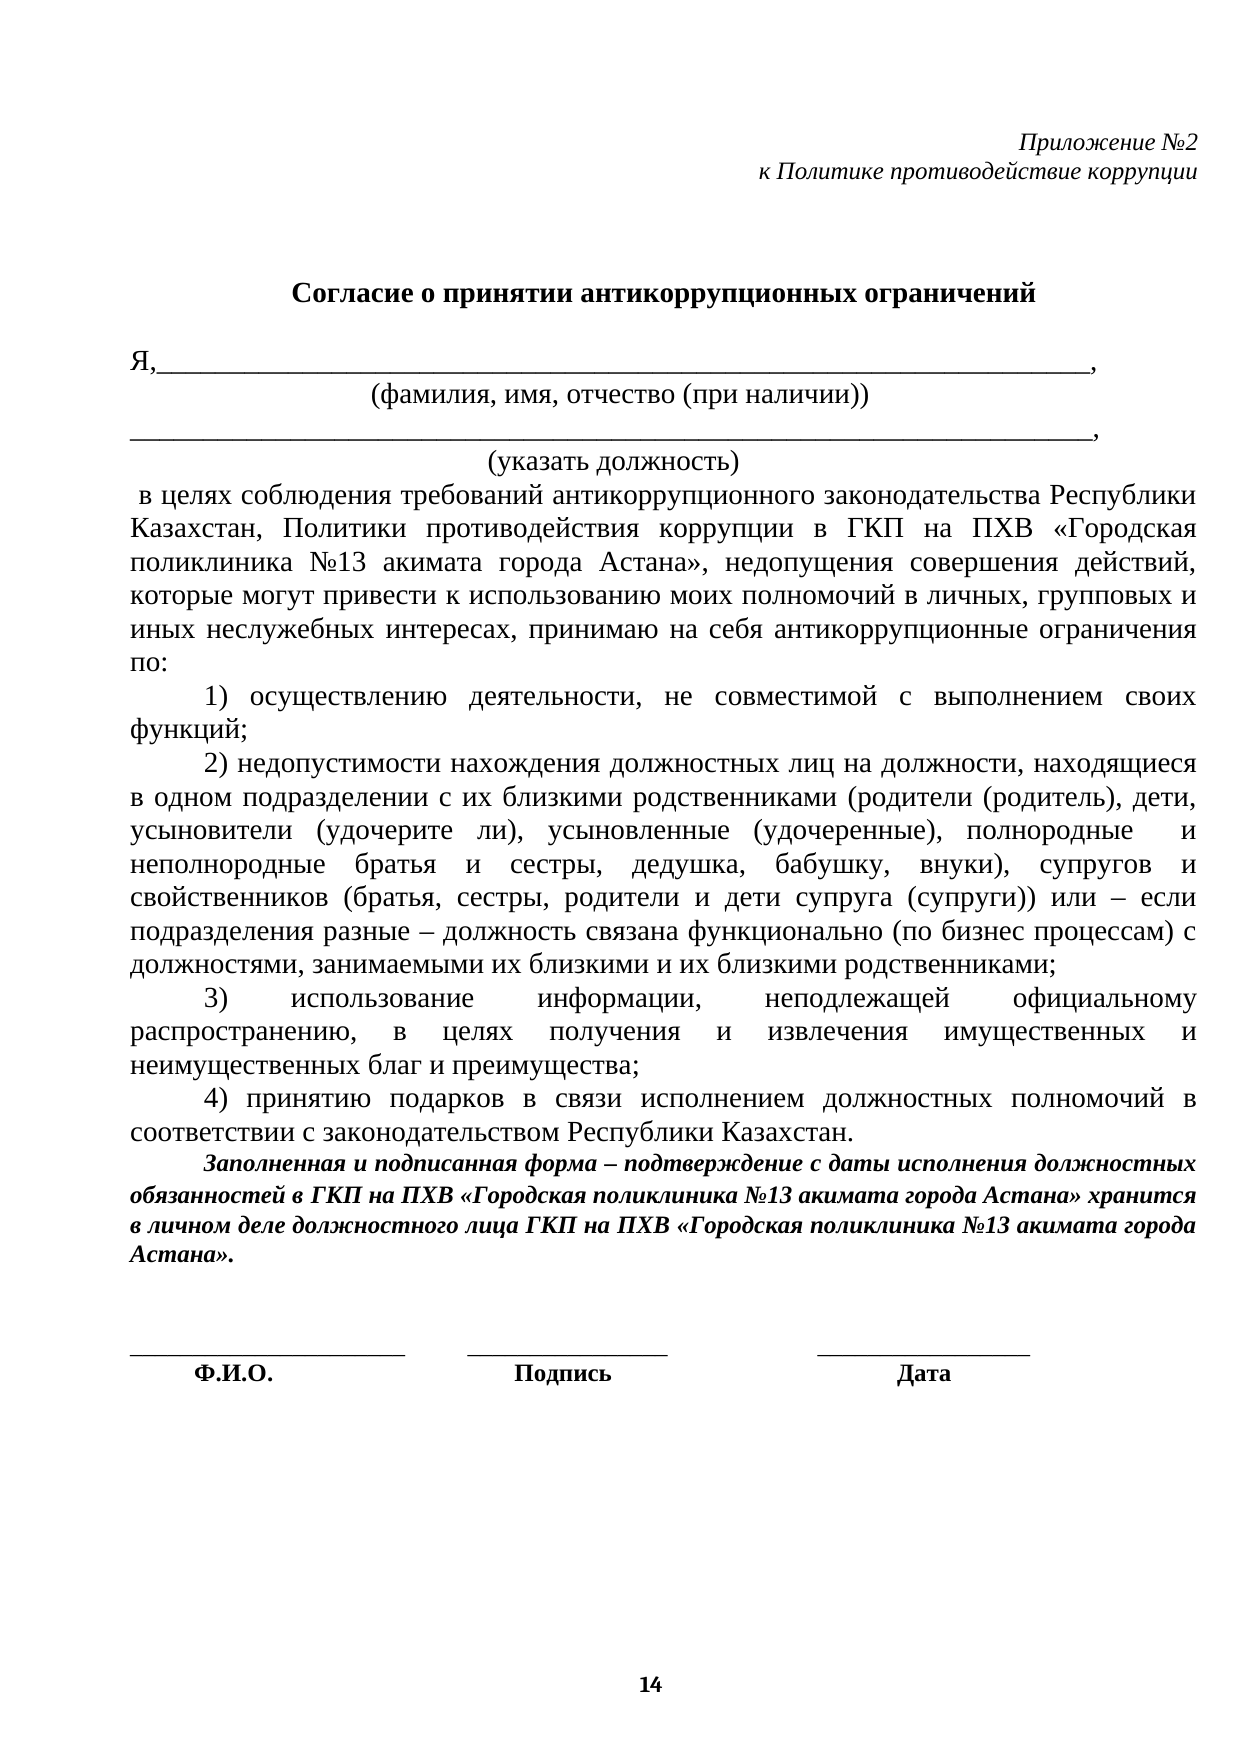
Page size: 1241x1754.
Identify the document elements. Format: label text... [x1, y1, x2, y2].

text 3) использование информации, неподлежащей официальному распространению, в целях получения и извлечения имущественных и неимущественных благ и преимущества; [130, 980, 1198, 1081]
text Приложение №2 [130, 127, 1198, 156]
text к Политике противодействие коррупции [130, 156, 1198, 184]
text в целях соблюдения требований антикоррупционного законодательства Республики Казахстан, Политики противодействия коррупции в ГКП на ПХВ «Городская поликлиника №13 акимата города Астана», недопущения совершения действий, которые могут привести к использованию моих полномочий в личных, групповых и иных неслужебных интересах, принимаю на себя антикоррупционные ограничения по: [130, 477, 1198, 678]
text 4) принятию подарков в связи исполнением должностных полномочий в соответствии с законодательством Республики Казахстан. [130, 1081, 1198, 1148]
text Согласие о принятии антикоррупционных ограничений [130, 276, 1198, 309]
text Заполненная и подписанная форма – подтверждение с даты исполнения должностных обязанностей в ГКП на ПХВ «Городская поликлиника №13 акимата города Астана» хранится в личном деле должностного лица ГКП на ПХВ «Городская поликлиника №13 акимата города Астана». [130, 1148, 1198, 1267]
text 2) недопустимости нахождения должностных лиц на должности, находящиеся в одном подразделении с их близкими родственниками (родители (родитель), дети, усыновители (удочерите ли), усыновленные (удочеренные), полнородные и неполнородные братья и сестры, дедушка, бабушку, внуки), супругов и свойственников (братья, сестры, родители и дети супруга (супруги)) или – если подразделения разные – должность связана функционально (по бизнес процессам) с должностями, занимаемыми их близкими и их близкими родственниками; [130, 745, 1198, 980]
text Ф.И.О. Подпись Дата [130, 1358, 1198, 1387]
text Я,________________________________________________________________, [130, 343, 1198, 376]
text ______________________ ________________ _________________ [130, 1330, 1198, 1358]
text (указать должность) [130, 443, 1198, 477]
text (фамилия, имя, отчество (при наличии)) [130, 376, 1198, 410]
text 1) осуществлению деятельности, не совместимой с выполнением своих функций; [130, 678, 1198, 745]
text __________________________________________________________________, [130, 410, 1198, 443]
